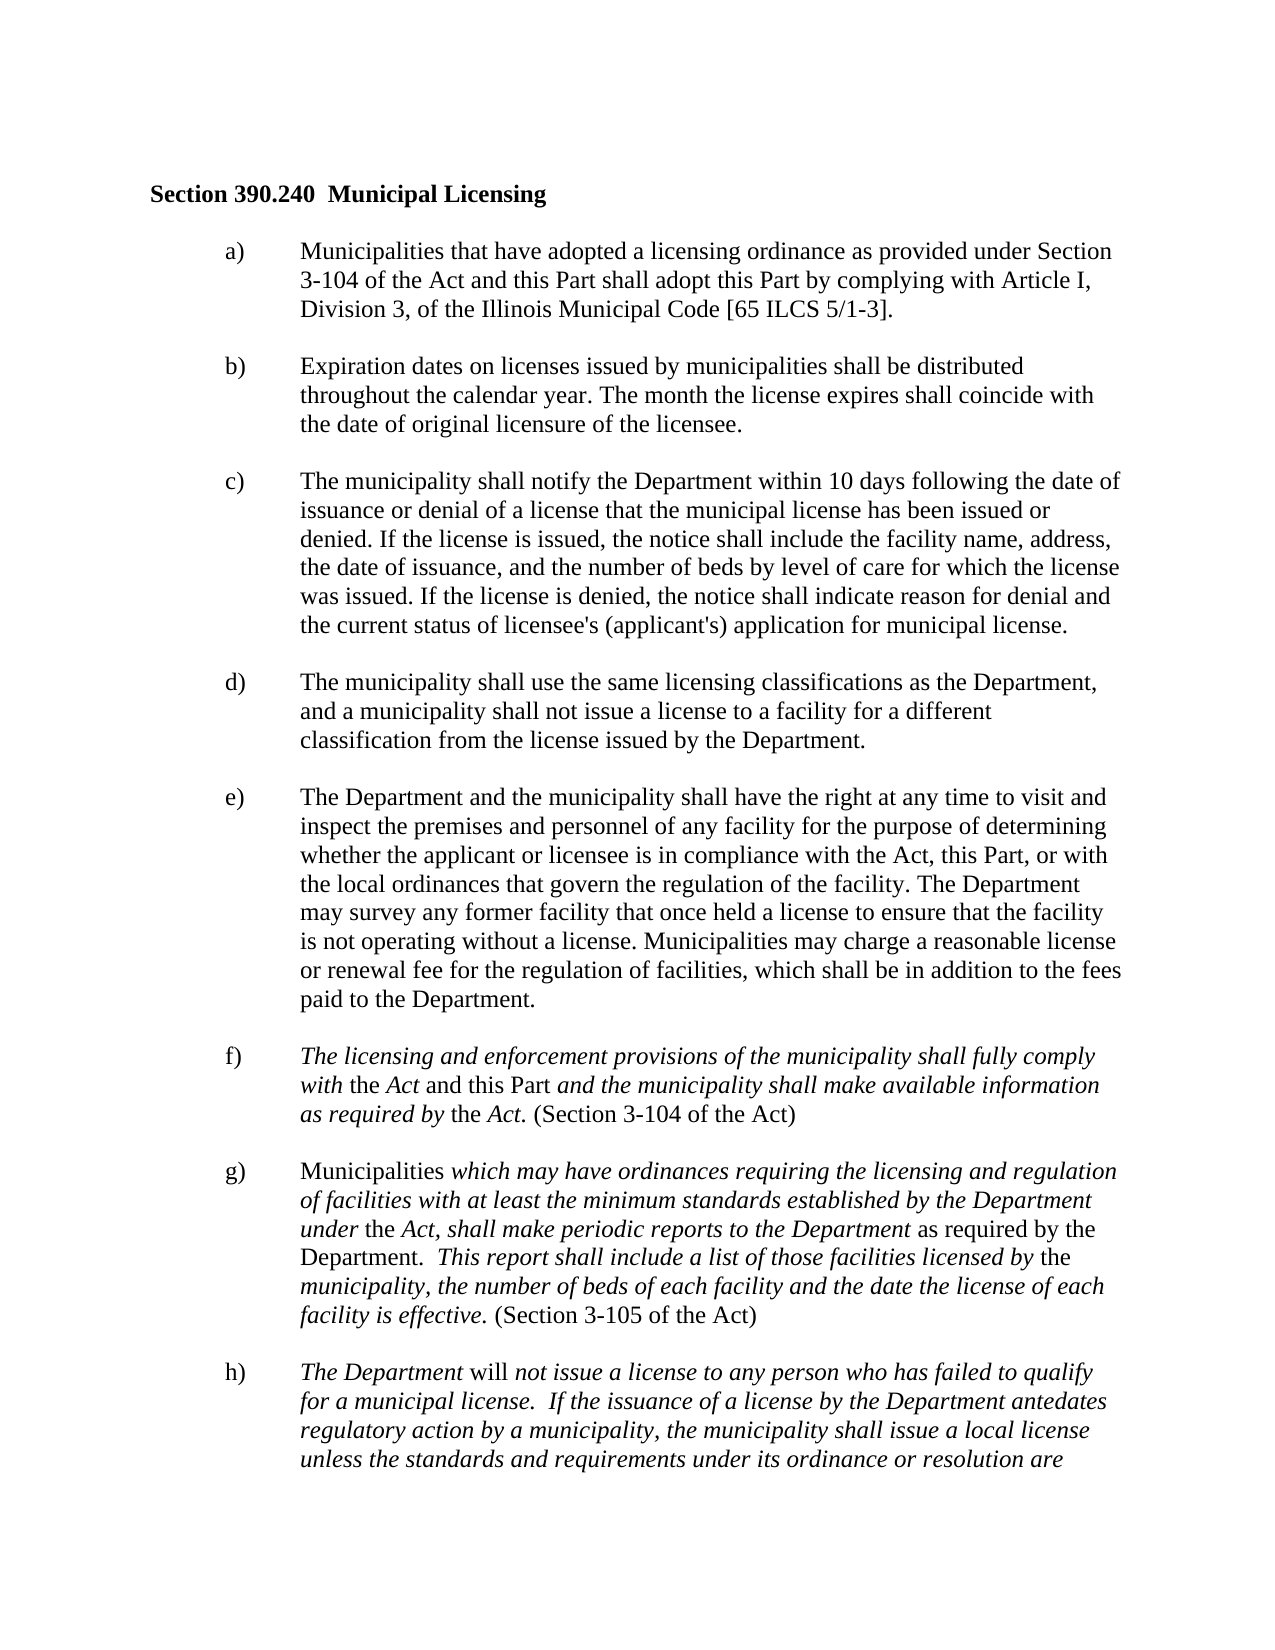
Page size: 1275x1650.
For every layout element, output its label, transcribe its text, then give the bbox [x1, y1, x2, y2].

text a) Municipalities that have adopted a licensing ordinance as provided under Section 3-104 of the Act and this Part shall adopt this Part by complying with Article I, Division 3, of the Illinois Municipal Code [65 ILCS 5/1-3]. [225, 236, 1125, 322]
text e) The Department and the municipality shall have the right at any time to visit and inspect the premises and personnel of any facility for the purpose of determining whether the applicant or licensee is in compliance with the Act, this Part, or with the local ordinances that govern the regulation of the facility. The Department may survey any former facility that once held a license to ensure that the facility is not operating without a license. Municipalities may charge a reasonable license or renewal fee for the regulation of facilities, which shall be in addition to the fees paid to the Department. [225, 782, 1125, 1012]
text f) The licensing and enforcement provisions of the municipality shall fully comply with the Act and this Part and the municipality shall make available information as required by the Act. (Section 3-104 of the Act) [225, 1041, 1125, 1127]
text c) The municipality shall notify the Department within 10 days following the date of issuance or denial of a license that the municipal license has been issued or denied. If the license is issued, the notice shall include the facility name, address, the date of issuance, and the number of beds by level of care for which the license was issued. If the license is denied, the notice shall indicate reason for denial and the current status of licensee's (applicant's) application for municipal license. [225, 466, 1125, 639]
text g) Municipalities which may have ordinances requiring the licensing and regulation of facilities with at least the minimum standards established by the Department under the Act, shall make periodic reports to the Department as required by the Department. This report shall include a list of those facilities licensed by the municipality, the number of beds of each facility and the date the license of each facility is effective. (Section 3-105 of the Act) [225, 1156, 1125, 1329]
text d) The municipality shall use the same licensing classifications as the Department, and a municipality shall not issue a license to a facility for a different classification from the license issued by the Department. [225, 667, 1125, 754]
text Section 390.240 Municipal Licensing [150, 179, 1125, 207]
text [225, 1357, 1125, 1472]
text b) Expiration dates on licenses issued by municipalities shall be distributed throughout the calendar year. The month the license expires shall coincide with the date of original licensure of the licensee. [225, 351, 1125, 437]
